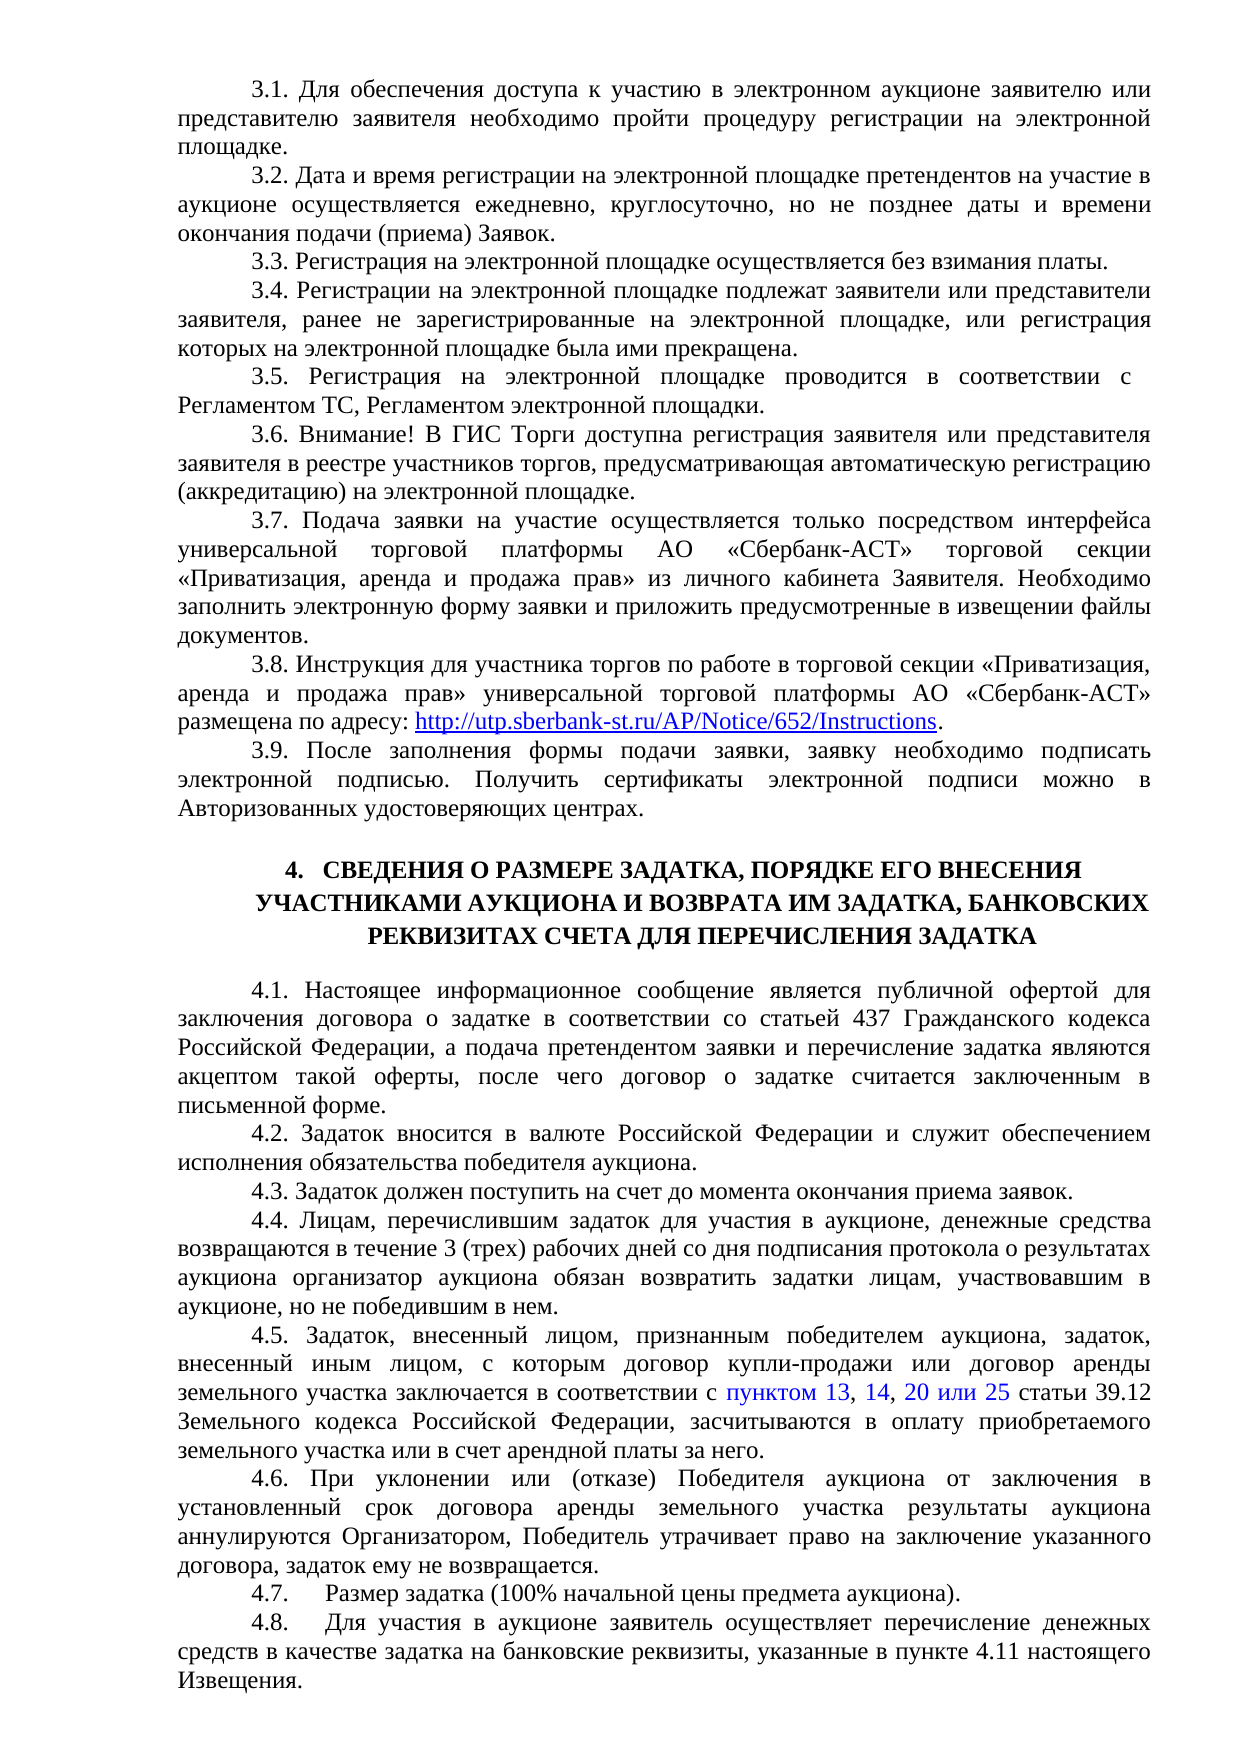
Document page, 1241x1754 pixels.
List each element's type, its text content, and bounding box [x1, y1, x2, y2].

text 4.8. Для участия в аукционе заявитель осуществляет перечисление денежных средств в качестве задатка на банковские реквизиты, указанные в пункте 4.11 настоящего Извещения. [177, 1607, 1152, 1693]
text 3.3. Регистрация на электронной площадке осуществляется без взимания платы. [177, 246, 1152, 275]
text 4.1. Настоящее информационное сообщение является публичной офертой для заключения договора о задатке в соответствии со статьей 437 Гражданского кодекса Российской Федерации, а подача претендентом заявки и перечисление задатка являются акцептом такой оферты, после чего договор о задатке считается заключенным в письменной форме. [177, 975, 1152, 1118]
text 4.7. Размер задатка (100% начальной цены предмета аукциона). [177, 1578, 1152, 1607]
text 3.7. Подача заявки на участие осуществляется только посредством интерфейса универсальной торговой платформы АО «Сбербанк-АСТ» торговой секции «Приватизация, аренда и продажа прав» из личного кабинета Заявителя. Необходимо заполнить электронную форму заявки и приложить предусмотренные в извещении файлы документов. [177, 505, 1152, 649]
text 3.5. Регистрация на электронной площадке проводится в соответствии с Регламентом ТС, Регламентом электронной площадки. [177, 361, 1152, 419]
text 3.8. Инструкция для участника торгов по работе в торговой секции «Приватизация, аренда и продажа прав» универсальной торговой платформы АО «Сбербанк-АСТ» размещена по адресу: http://utp.sberbank-st.ru/AP/Notice/652/Instructions. [177, 649, 1152, 735]
list СВЕДЕНИЯ О РАЗМЕРЕ ЗАДАТКА, ПОРЯДКЕ ЕГО ВНЕСЕНИЯ УЧАСТНИКАМИ АУКЦИОНА И ВОЗВРАТА ИМ ЗАДАТКА, БАНКОВСКИХ РЕКВИЗИТАХ СЧЕТА ДЛЯ ПЕРЕЧИСЛЕНИЯ ЗАДАТКА [215, 855, 1152, 950]
text 4.4. Лицам, перечислившим задаток для участия в аукционе, денежные средства возвращаются в течение 3 (трех) рабочих дней со дня подписания протокола о результатах аукциона организатор аукциона обязан возвратить задатки лицам, участвовавшим в аукционе, но не победившим в нем. [177, 1205, 1152, 1320]
text 3.1. Для обеспечения доступа к участию в электронном аукционе заявителю или представителю заявителя необходимо пройти процедуру регистрации на электронной площадке. [177, 74, 1152, 160]
text 3.4. Регистрации на электронной площадке подлежат заявители или представители заявителя, ранее не зарегистрированные на электронной площадке, или регистрация которых на электронной площадке была ими прекращена. [177, 275, 1152, 361]
text 4.3. Задаток должен поступить на счет до момента окончания приема заявок. [177, 1176, 1152, 1205]
text 4.6. При уклонении или (отказе) Победителя аукциона от заключения в установленный срок договора аренды земельного участка результаты аукциона аннулируются Организатором, Победитель утрачивает право на заключение указанного договора, задаток ему не возвращается. [177, 1463, 1152, 1578]
text 4.5. Задаток, внесенный лицом, признанным победителем аукциона, задаток, внесенный иным лицом, с которым договор купли-продажи или договор аренды земельного участка заключается в соответствии с пунктом 13, 14, 20 или 25 статьи 39.12 Земельного кодекса Российской Федерации, засчитываются в оплату приобретаемого земельного участка или в счет арендной платы за него. [177, 1320, 1152, 1463]
text 4.2. Задаток вносится в валюте Российской Федерации и служит обеспечением исполнения обязательства победителя аукциона. [177, 1118, 1152, 1176]
text 3.6. Внимание! В ГИС Торги доступна регистрация заявителя или представителя заявителя в реестре участников торгов, предусматривающая автоматическую регистрацию (аккредитацию) на электронной площадке. [177, 419, 1152, 505]
text 3.2. Дата и время регистрации на электронной площадке претендентов на участие в аукционе осуществляется ежедневно, круглосуточно, но не позднее даты и времени окончания подачи (приема) Заявок. [177, 160, 1152, 246]
text 3.9. После заполнения формы подачи заявки, заявку необходимо подписать электронной подписью. Получить сертификаты электронной подписи можно в Авторизованных удостоверяющих центрах. [177, 735, 1152, 821]
